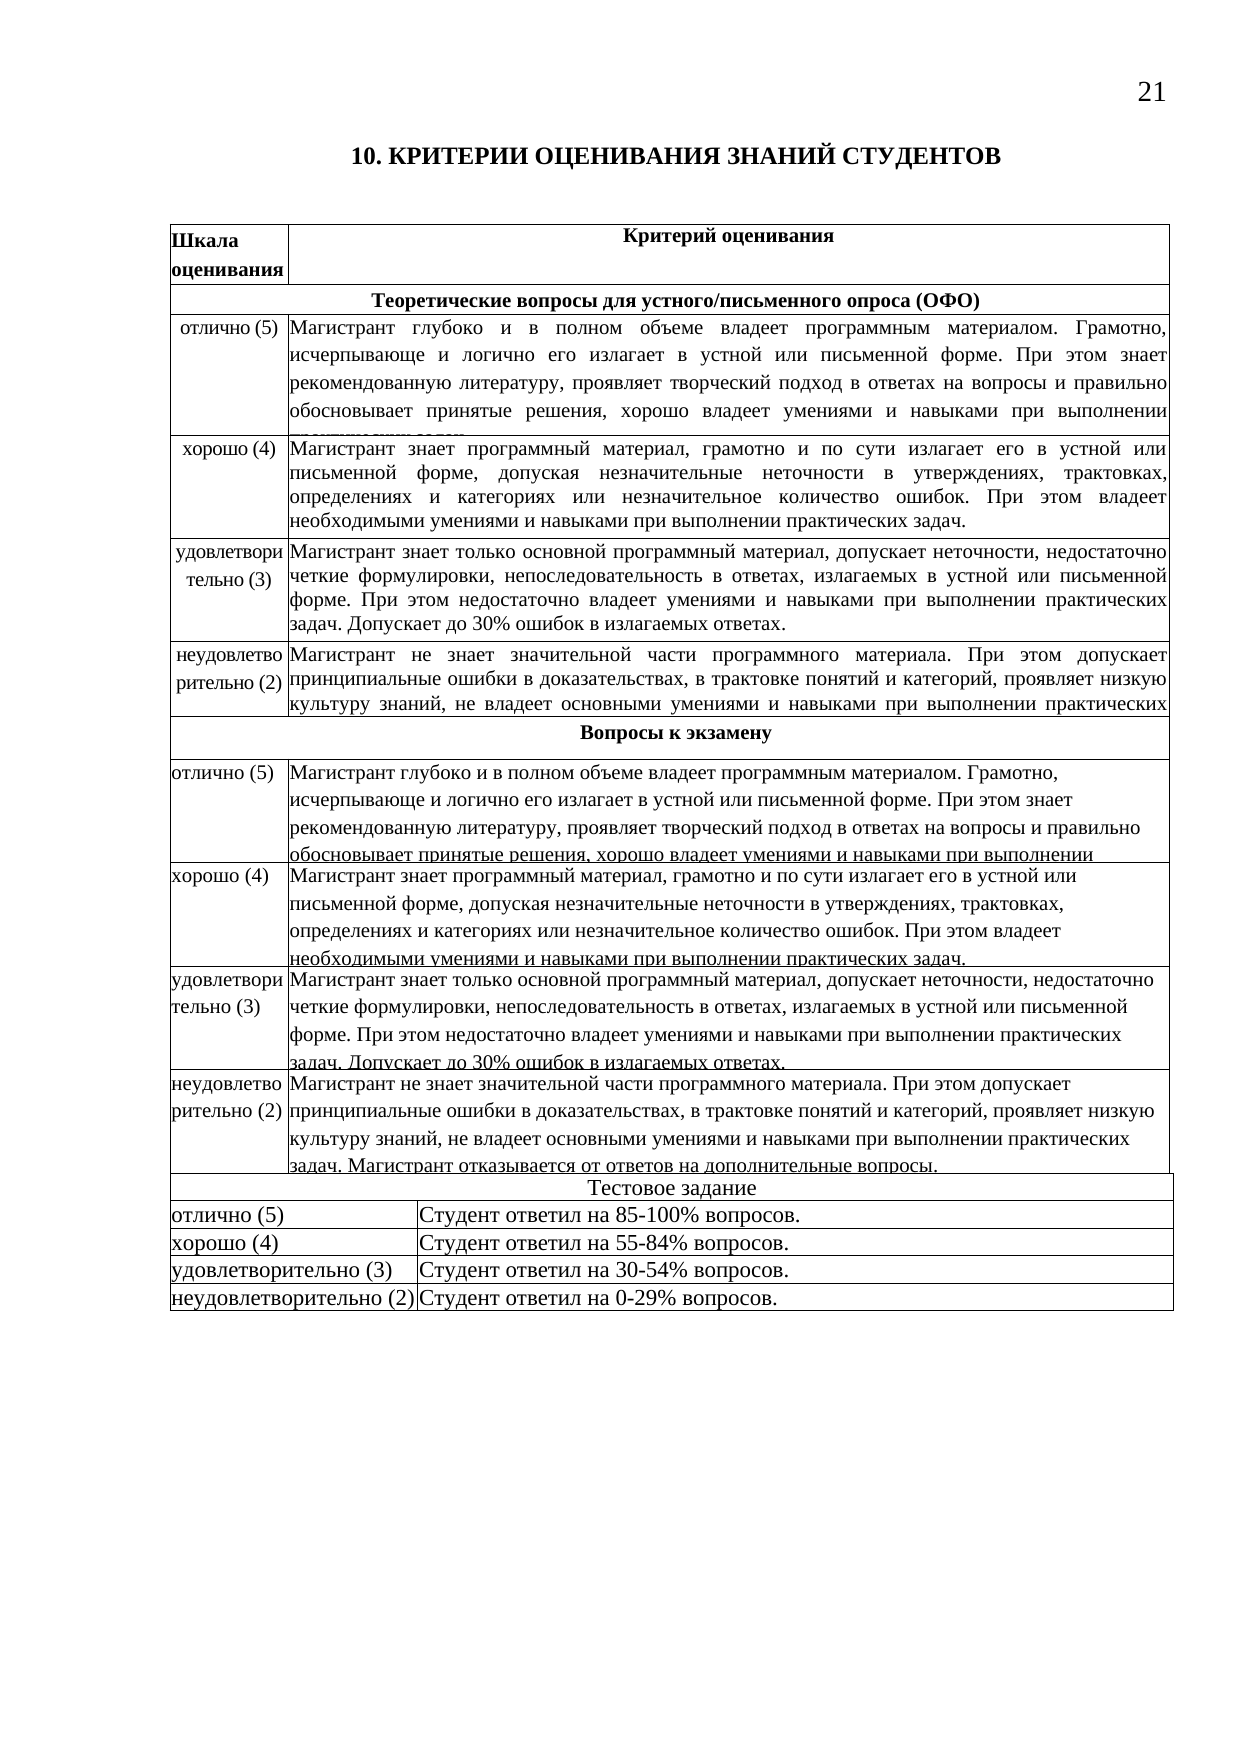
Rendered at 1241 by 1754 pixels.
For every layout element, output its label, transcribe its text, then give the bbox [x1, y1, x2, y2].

table_cell Магистрант знает программный материал, грамотно и по сути излагает его в устной или письменной форме, допуская незначительные неточности в утверждениях, трактовках, определениях и категориях или незначительное количество ошибок. При этом владеет необходимыми умениями и навыками при выполнении практических задач. [289, 436, 1169, 538]
table_cell Студент ответил на 55-84% вопросов. [418, 1229, 1173, 1255]
table_cell отлично (5) [171, 315, 288, 434]
table_cell хорошо (4) [171, 1229, 417, 1255]
table_cell неудовлетворительно (2) [171, 1284, 417, 1310]
table_cell Магистрант знает только основной программный материал, допускает неточности, недостаточно четкие формулировки, непоследовательность в ответах, излагаемых в устной или письменной форме. При этом недостаточно владеет умениями и навыками при выполнении практических задач. Допускает до 30% ошибок в излагаемых ответах. [289, 967, 1169, 1069]
table_cell отлично (5) [171, 1201, 417, 1228]
table_cell неудовлетворительно (2) [171, 1070, 288, 1173]
table_cell Магистрант не знает значительной части программного материала. При этом допускает принципиальные ошибки в доказательствах, в трактовке понятий и категорий, проявляет низкую культуру знаний, не владеет основными умениями и навыками при выполнении практических задач. Студент отказывается от ответов на дополнительные вопросы. [289, 642, 1169, 716]
table_cell неудовлетворительно (2) [171, 642, 288, 716]
table_cell Теоретические вопросы для устного/письменного опроса (ОФО) [171, 285, 1169, 314]
text 10. Критерии оценивания знаний студентов [215, 141, 1137, 169]
table_cell хорошо (4) [171, 863, 288, 966]
table_cell хорошо (4) [171, 436, 288, 538]
table_cell Магистрант глубоко и в полном объеме владеет программным материалом. Грамотно, исчерпывающе и логично его излагает в устной или письменной форме. При этом знает рекомендованную литературу, проявляет творческий подход в ответах на вопросы и правильно обосновывает принятые решения, хорошо владеет умениями и навыками при выполнении практических задач [289, 315, 1169, 434]
table_cell удовлетворительно (3) [171, 1256, 417, 1282]
table_cell Студент ответил на 30-54% вопросов. [418, 1256, 1173, 1282]
table_cell Магистрант не знает значительной части программного материала. При этом допускает принципиальные ошибки в доказательствах, в трактовке понятий и категорий, проявляет низкую культуру знаний, не владеет основными умениями и навыками при выполнении практических задач. Магистрант отказывается от ответов на дополнительные вопросы. [289, 1070, 1169, 1173]
table_header Критерий оценивания [289, 225, 1169, 284]
table_cell Магистрант знает программный материал, грамотно и по сути излагает его в устной или письменной форме, допуская незначительные неточности в утверждениях, трактовках, определениях и категориях или незначительное количество ошибок. При этом владеет необходимыми умениями и навыками при выполнении практических задач. [289, 863, 1169, 966]
table_cell Студент ответил на 0-29% вопросов. [418, 1284, 1173, 1310]
table_cell Студент ответил на 85-100% вопросов. [418, 1201, 1173, 1228]
table_cell Магистрант знает только основной программный материал, допускает неточности, недостаточно четкие формулировки, непоследовательность в ответах, излагаемых в устной или письменной форме. При этом недостаточно владеет умениями и навыками при выполнении практических задач. Допускает до 30% ошибок в излагаемых ответах. [289, 539, 1169, 641]
table_cell удовлетворительно (3) [171, 967, 288, 1069]
table_cell Тестовое задание [171, 1174, 1173, 1200]
table_cell Магистрант глубоко и в полном объеме владеет программным материалом. Грамотно, исчерпывающе и логично его излагает в устной или письменной форме. При этом знает рекомендованную литературу, проявляет творческий подход в ответах на вопросы и правильно обосновывает принятые решения, хорошо владеет умениями и навыками при выполнении практических задач [289, 760, 1169, 862]
table_cell удовлетворительно (3) [171, 539, 288, 641]
table_cell отлично (5) [171, 760, 288, 862]
table_cell Вопросы к экзамену [171, 717, 1169, 758]
table_header Шкала оценивания (интервал баллов)2 [171, 225, 288, 284]
